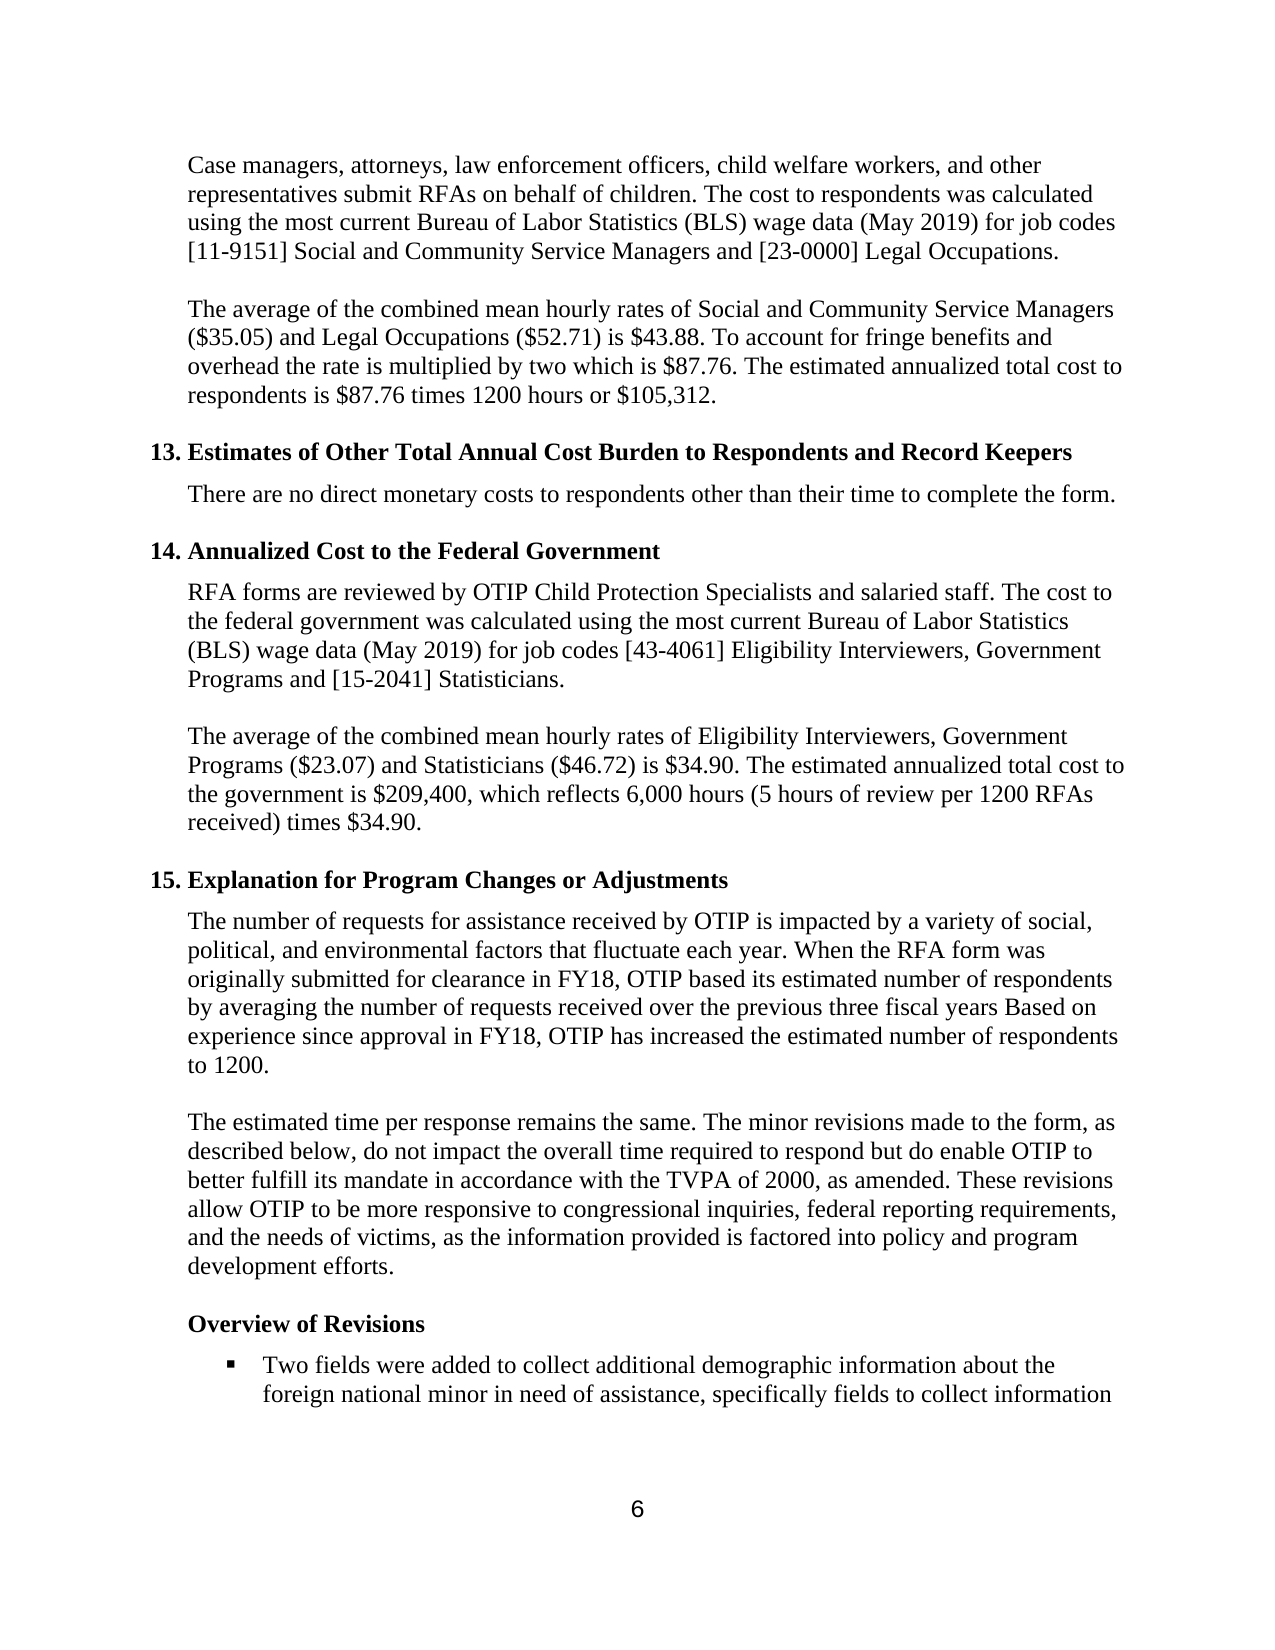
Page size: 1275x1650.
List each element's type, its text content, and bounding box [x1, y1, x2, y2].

text The average of the combined mean hourly rates of Eligibility Interviewers, Government Programs ($23.07) and Statisticians ($46.72) is $34.90. The estimated annualized total cost to the government is $209,400, which reflects 6,000 hours (5 hours of review per 1200 RFAs received) times $34.90. [187, 721, 1125, 836]
text The number of requests for assistance received by OTIP is impacted by a variety of social, political, and environmental factors that fluctuate each year. When the RFA form was originally submitted for clearance in FY18, OTIP based its estimated number of respondents by averaging the number of requests received over the previous three fiscal years Based on experience since approval in FY18, OTIP has increased the estimated number of respondents to 1200. [187, 906, 1125, 1079]
text Case managers, attorneys, law enforcement officers, child welfare workers, and other representatives submit RFAs on behalf of children. The cost to respondents was calculated using the most current Bureau of Labor Statistics (BLS) wage data (May 2019) for job codes [11-9151] Social and Community Service Managers and [23-0000] Legal Occupations. [187, 150, 1125, 265]
list Annualized Cost to the Federal Government [150, 536, 1125, 565]
text The average of the combined mean hourly rates of Social and Community Service Managers ($35.05) and Legal Occupations ($52.71) is $43.88. To account for fringe benefits and overhead the rate is multiplied by two which is $87.76. The estimated annualized total cost to respondents is $87.76 times 1200 hours or $105,312. [187, 294, 1125, 409]
text Overview of Revisions [187, 1309, 1125, 1337]
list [225, 1350, 1125, 1407]
text RFA forms are reviewed by OTIP Child Protection Specialists and salaried staff. The cost to the federal government was calculated using the most current Bureau of Labor Statistics (BLS) wage data (May 2019) for job codes [43-4061] Eligibility Interviewers, Government Programs and [15-2041] Statisticians. [187, 577, 1125, 692]
list Estimates of Other Total Annual Cost Burden to Respondents and Record Keepers [150, 437, 1125, 466]
text The estimated time per response remains the same. The minor revisions made to the form, as described below, do not impact the overall time required to respond but do enable OTIP to better fulfill its mandate in accordance with the TVPA of 2000, as amended. These revisions allow OTIP to be more responsive to congressional inquiries, federal reporting requirements, and the needs of victims, as the information provided is factored into policy and program development efforts. [187, 1107, 1125, 1280]
list Explanation for Program Changes or Adjustments [150, 865, 1125, 894]
text There are no direct monetary costs to respondents other than their time to complete the form. [187, 479, 1125, 507]
